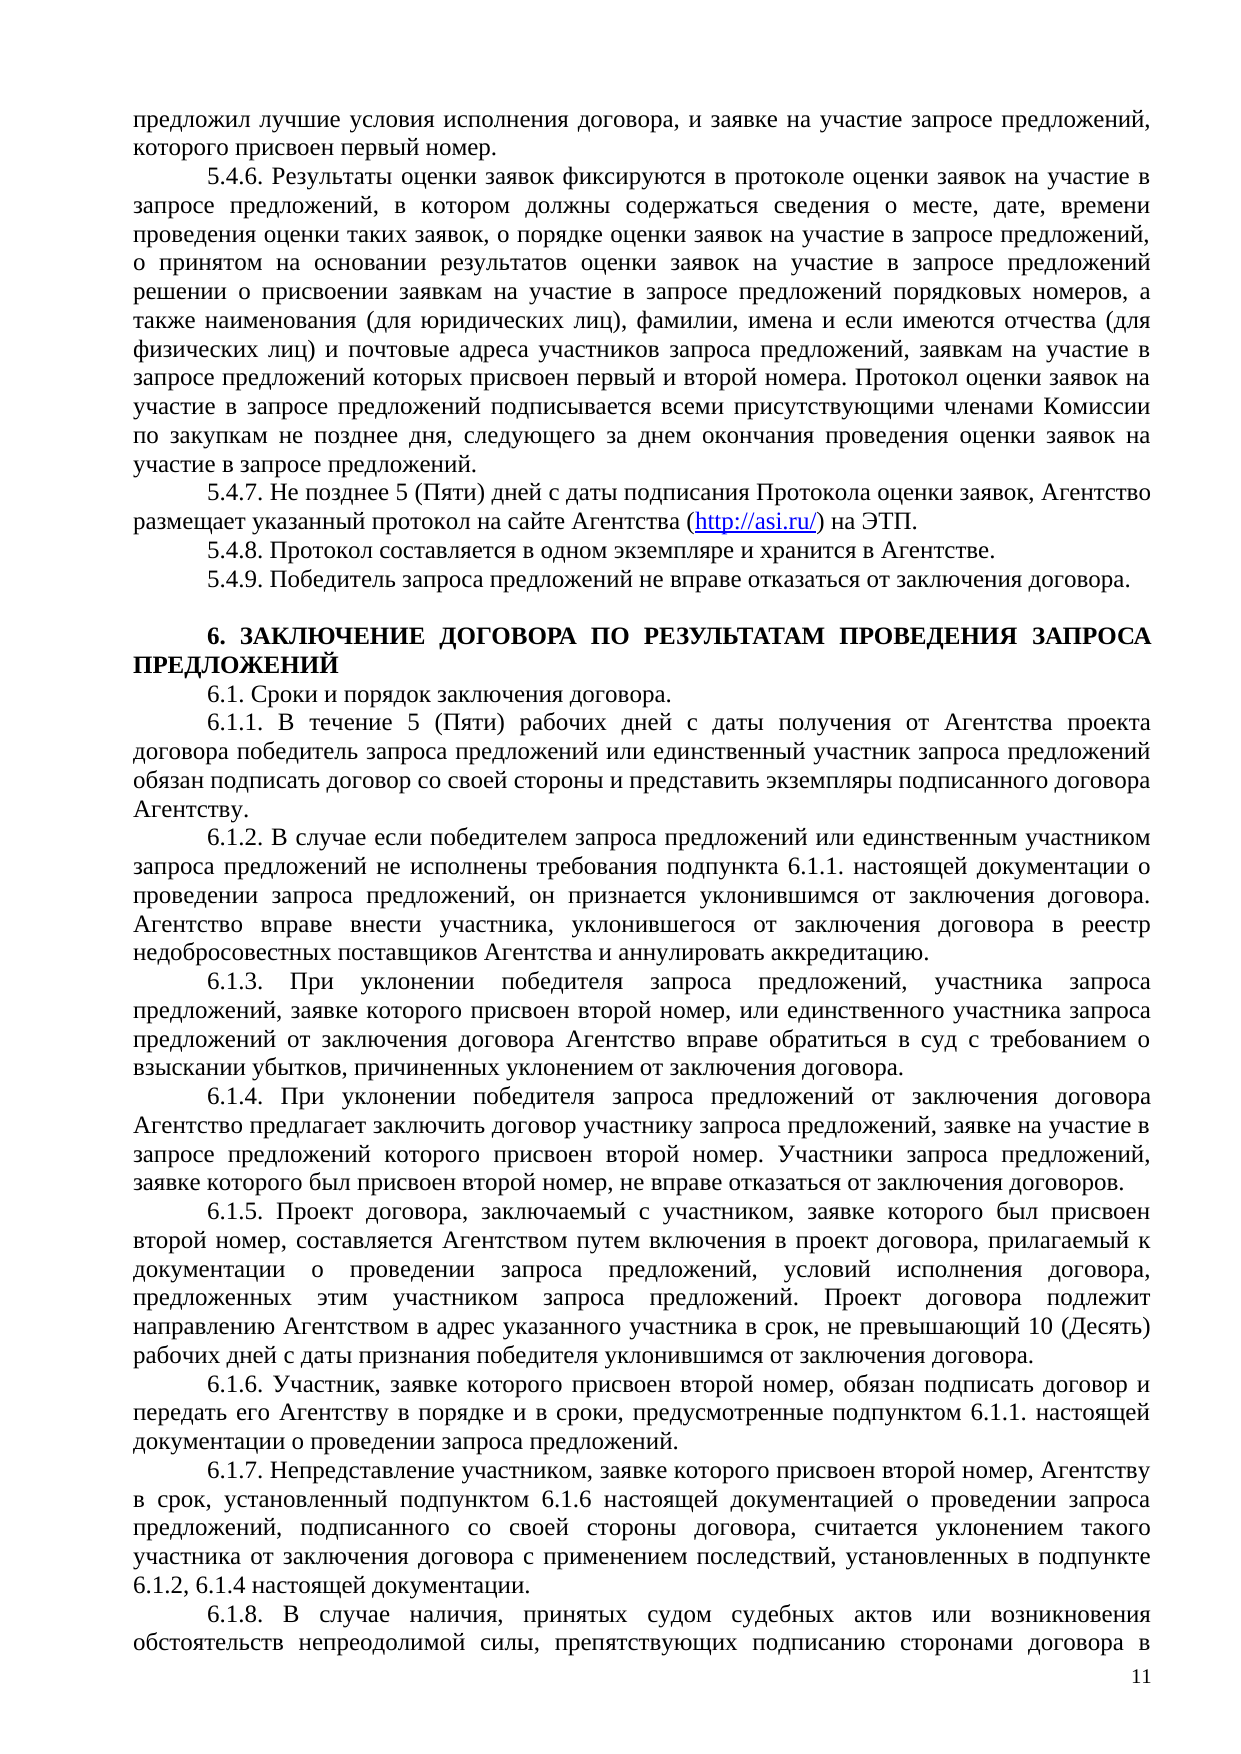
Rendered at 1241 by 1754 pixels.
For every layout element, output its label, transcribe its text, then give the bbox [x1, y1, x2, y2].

text 6.1.5. Проект договора, заключаемый с участником, заявке которого был присвоен второй номер, составляется Агентством путем включения в проект договора, прилагаемый к документации о проведении запроса предложений, условий исполнения договора, предложенных этим участником запроса предложений. Проект договора подлежит направлению Агентством в адрес указанного участника в срок, не превышающий 10 (Десять) рабочих дней с даты признания победителя уклонившимся от заключения договора. [133, 1196, 1152, 1369]
text 5.4.6. Результаты оценки заявок фиксируются в протоколе оценки заявок на участие в запросе предложений, в котором должны содержаться сведения о месте, дате, времени проведения оценки таких заявок, о порядке оценки заявок на участие в запросе предложений, о принятом на основании результатов оценки заявок на участие в запросе предложений решении о присвоении заявкам на участие в запросе предложений порядковых номеров, а также наименования (для юридических лиц), фамилии, имена и если имеются отчества (для физических лиц) и почтовые адреса участников запроса предложений, заявкам на участие в запросе предложений которых присвоен первый и второй номера. Протокол оценки заявок на участие в запросе предложений подписывается всеми присутствующими членами Комиссии по закупкам не позднее дня, следующего за днем окончания проведения оценки заявок на участие в запросе предложений. [133, 161, 1152, 477]
text 5.4.8. Протокол составляется в одном экземпляре и хранится в Агентстве. [133, 535, 1152, 564]
text 6.1.3. При уклонении победителя запроса предложений, участника запроса предложений, заявке которого присвоен второй номер, или единственного участника запроса предложений от заключения договора Агентство вправе обратиться в суд с требованием о взыскании убытков, причиненных уклонением от заключения договора. [133, 966, 1152, 1081]
text 6.1.4. При уклонении победителя запроса предложений от заключения договора Агентство предлагает заключить договор участнику запроса предложений, заявке на участие в запросе предложений которого присвоен второй номер. Участники запроса предложений, заявке которого был присвоен второй номер, не вправе отказаться от заключения договоров. [133, 1081, 1152, 1196]
text 6.1. Сроки и порядок заключения договора. [133, 679, 1152, 707]
text 5.4.7. Не позднее 5 (Пяти) дней с даты подписания Протокола оценки заявок, Агентство размещает указанный протокол на сайте Агентства (http://asi.ru/) на ЭТП. [133, 477, 1152, 535]
text 6.1.7. Непредставление участником, заявке которого присвоен второй номер, Агентству в срок, установленный подпунктом 6.1.6 настоящей документацией о проведении запроса предложений, подписанного со своей стороны договора, считается уклонением такого участника от заключения договора с применением последствий, установленных в подпункте 6.1.2, 6.1.4 настоящей документации. [133, 1455, 1152, 1599]
text 6.1.6. Участник, заявке которого присвоен второй номер, обязан подписать договор и передать его Агентству в порядке и в сроки, предусмотренные подпунктом 6.1.1. настоящей документации о проведении запроса предложений. [133, 1369, 1152, 1455]
text 5.4.9. Победитель запроса предложений не вправе отказаться от заключения договора. [133, 564, 1152, 592]
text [133, 1599, 1152, 1656]
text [133, 104, 1152, 161]
text 6. ЗАКЛЮЧЕНИЕ ДОГОВОРА ПО РЕЗУЛЬТАТАМ ПРОВЕДЕНИЯ ЗАПРОСА ПРЕДЛОЖЕНИЙ [133, 621, 1152, 679]
text 6.1.2. В случае если победителем запроса предложений или единственным участником запроса предложений не исполнены требования подпункта 6.1.1. настоящей документации о проведении запроса предложений, он признается уклонившимся от заключения договора. Агентство вправе внести участника, уклонившегося от заключения договора в реестр недобросовестных поставщиков Агентства и аннулировать аккредитацию. [133, 822, 1152, 966]
text 6.1.1. В течение 5 (Пяти) рабочих дней с даты получения от Агентства проекта договора победитель запроса предложений или единственный участник запроса предложений обязан подписать договор со своей стороны и представить экземпляры подписанного договора Агентству. [133, 707, 1152, 822]
